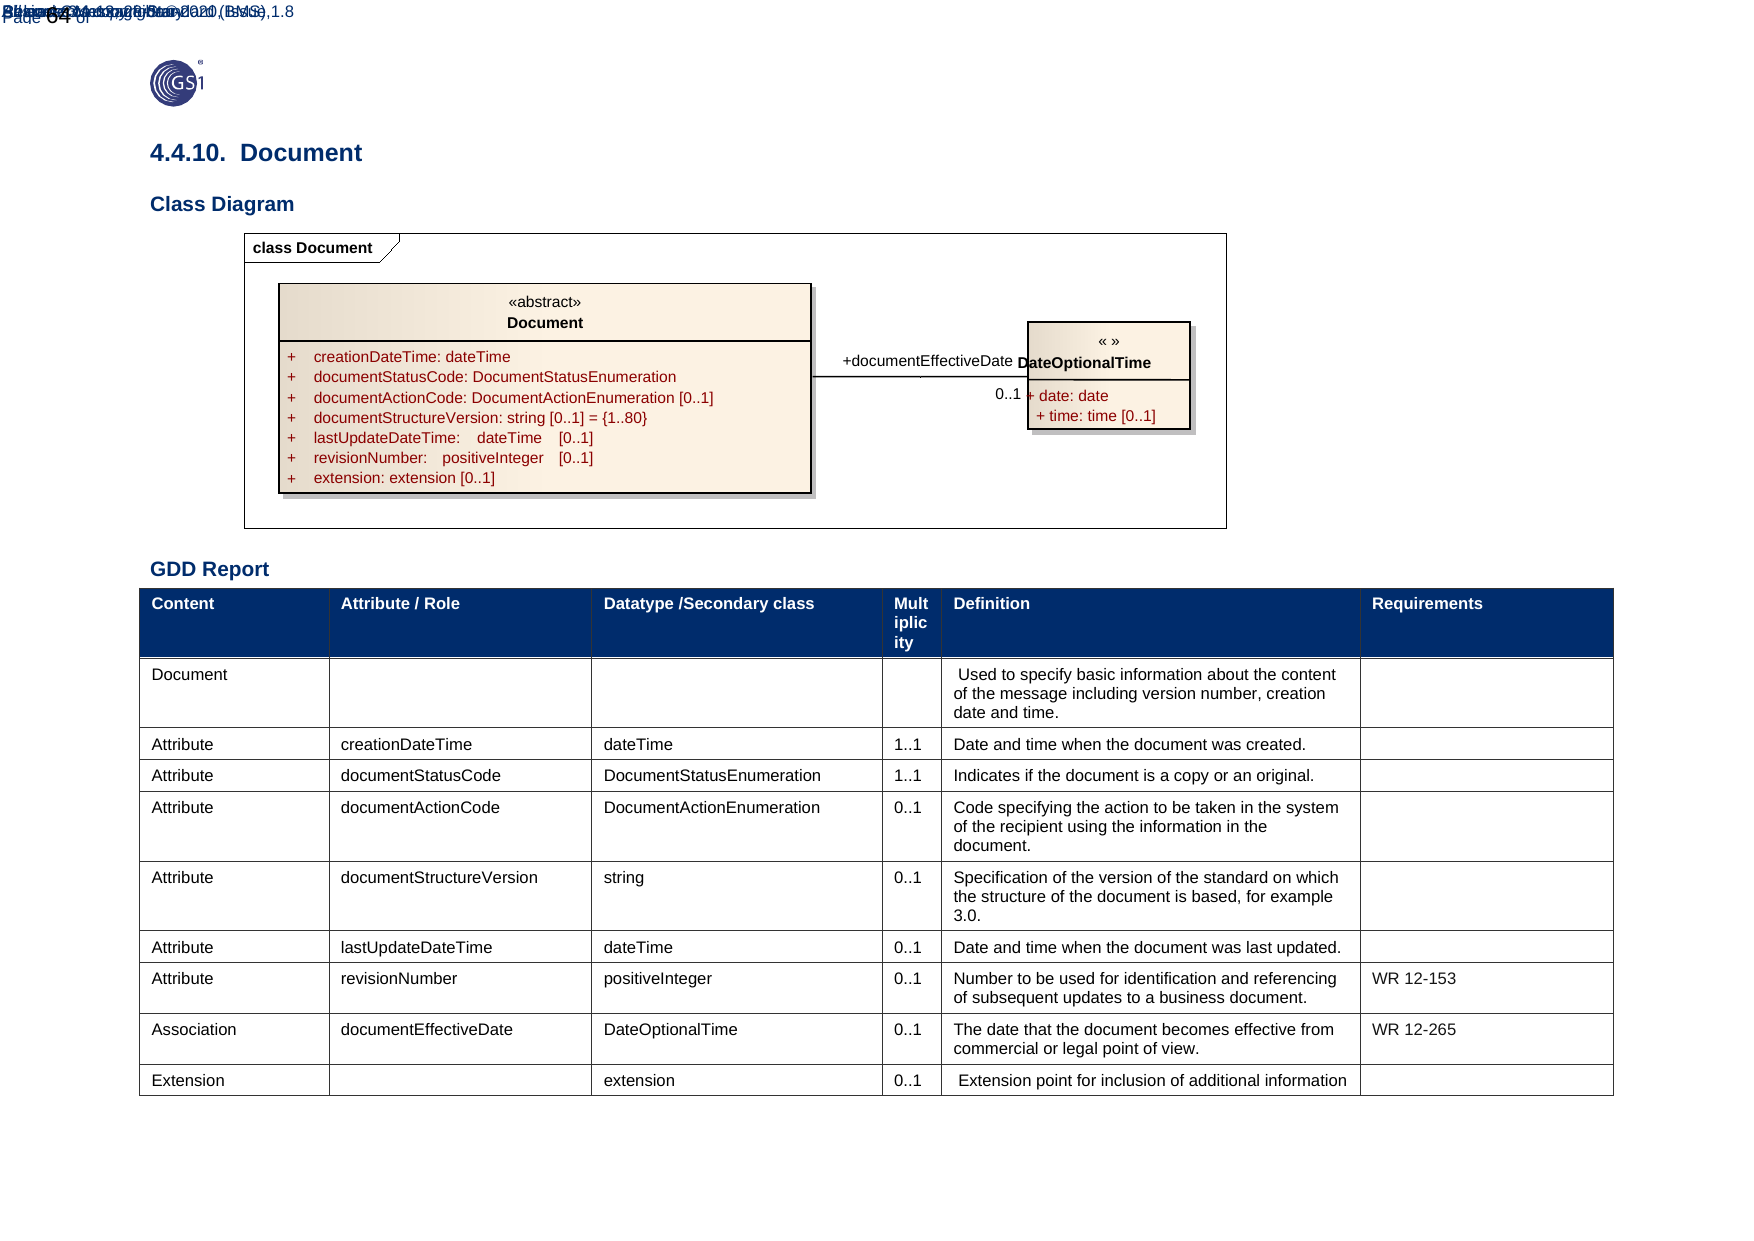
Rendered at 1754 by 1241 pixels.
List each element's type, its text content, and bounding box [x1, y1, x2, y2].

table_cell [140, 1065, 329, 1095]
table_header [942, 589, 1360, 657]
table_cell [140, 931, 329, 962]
subtitle Class Diagram [150, 192, 1673, 216]
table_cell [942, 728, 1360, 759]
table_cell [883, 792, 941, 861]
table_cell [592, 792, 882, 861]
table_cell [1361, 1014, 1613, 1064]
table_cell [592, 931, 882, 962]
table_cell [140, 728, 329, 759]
picture [1029, 323, 1189, 379]
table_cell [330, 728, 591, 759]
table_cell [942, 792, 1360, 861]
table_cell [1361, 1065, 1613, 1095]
picture [1029, 381, 1189, 428]
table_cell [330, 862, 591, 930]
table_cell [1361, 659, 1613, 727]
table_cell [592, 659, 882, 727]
picture [280, 342, 810, 492]
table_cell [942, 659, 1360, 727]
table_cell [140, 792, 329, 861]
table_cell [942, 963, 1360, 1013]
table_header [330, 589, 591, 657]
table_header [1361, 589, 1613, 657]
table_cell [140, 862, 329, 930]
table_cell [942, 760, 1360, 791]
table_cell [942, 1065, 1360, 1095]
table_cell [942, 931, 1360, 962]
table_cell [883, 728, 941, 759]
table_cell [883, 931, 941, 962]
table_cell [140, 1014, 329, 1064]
subtitle Document [150, 138, 1673, 167]
picture [280, 284, 810, 340]
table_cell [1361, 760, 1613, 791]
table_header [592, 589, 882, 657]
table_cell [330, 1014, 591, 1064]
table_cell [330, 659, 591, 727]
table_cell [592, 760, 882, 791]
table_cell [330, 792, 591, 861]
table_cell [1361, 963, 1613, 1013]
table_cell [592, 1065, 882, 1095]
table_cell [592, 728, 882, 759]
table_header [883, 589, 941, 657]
subtitle GDD Report [150, 557, 1673, 581]
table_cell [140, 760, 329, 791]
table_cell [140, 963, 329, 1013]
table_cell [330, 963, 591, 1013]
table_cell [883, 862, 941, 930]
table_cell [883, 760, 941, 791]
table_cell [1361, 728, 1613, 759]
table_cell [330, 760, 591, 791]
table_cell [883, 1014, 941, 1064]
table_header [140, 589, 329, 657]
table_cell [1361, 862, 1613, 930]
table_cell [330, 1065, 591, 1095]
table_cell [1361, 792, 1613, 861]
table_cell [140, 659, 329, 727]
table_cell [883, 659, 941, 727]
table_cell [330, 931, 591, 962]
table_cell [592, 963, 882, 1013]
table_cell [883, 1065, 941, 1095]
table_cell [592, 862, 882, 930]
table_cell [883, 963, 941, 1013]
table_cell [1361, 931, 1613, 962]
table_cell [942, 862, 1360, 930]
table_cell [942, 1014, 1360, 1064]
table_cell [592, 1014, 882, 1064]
